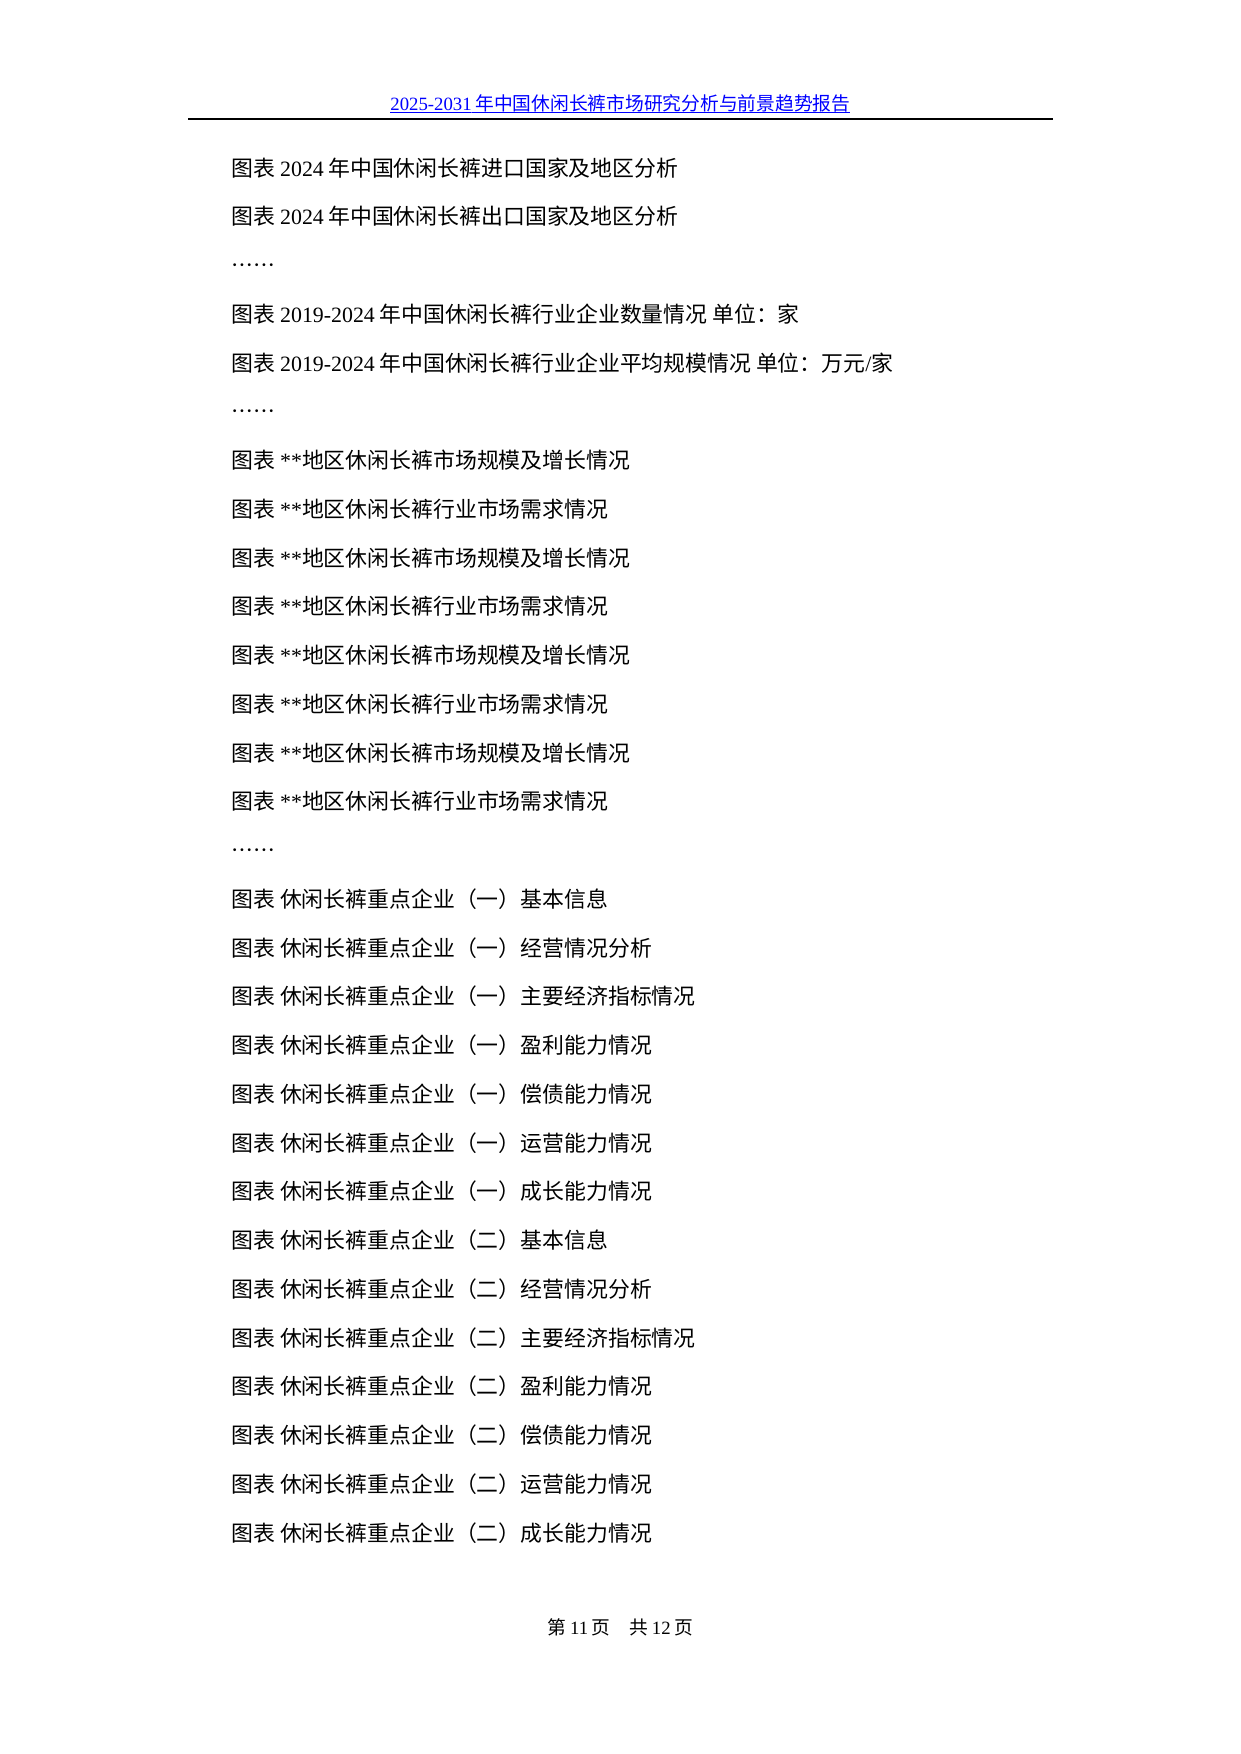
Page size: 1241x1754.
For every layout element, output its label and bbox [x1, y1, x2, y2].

text [187, 150, 1053, 1548]
